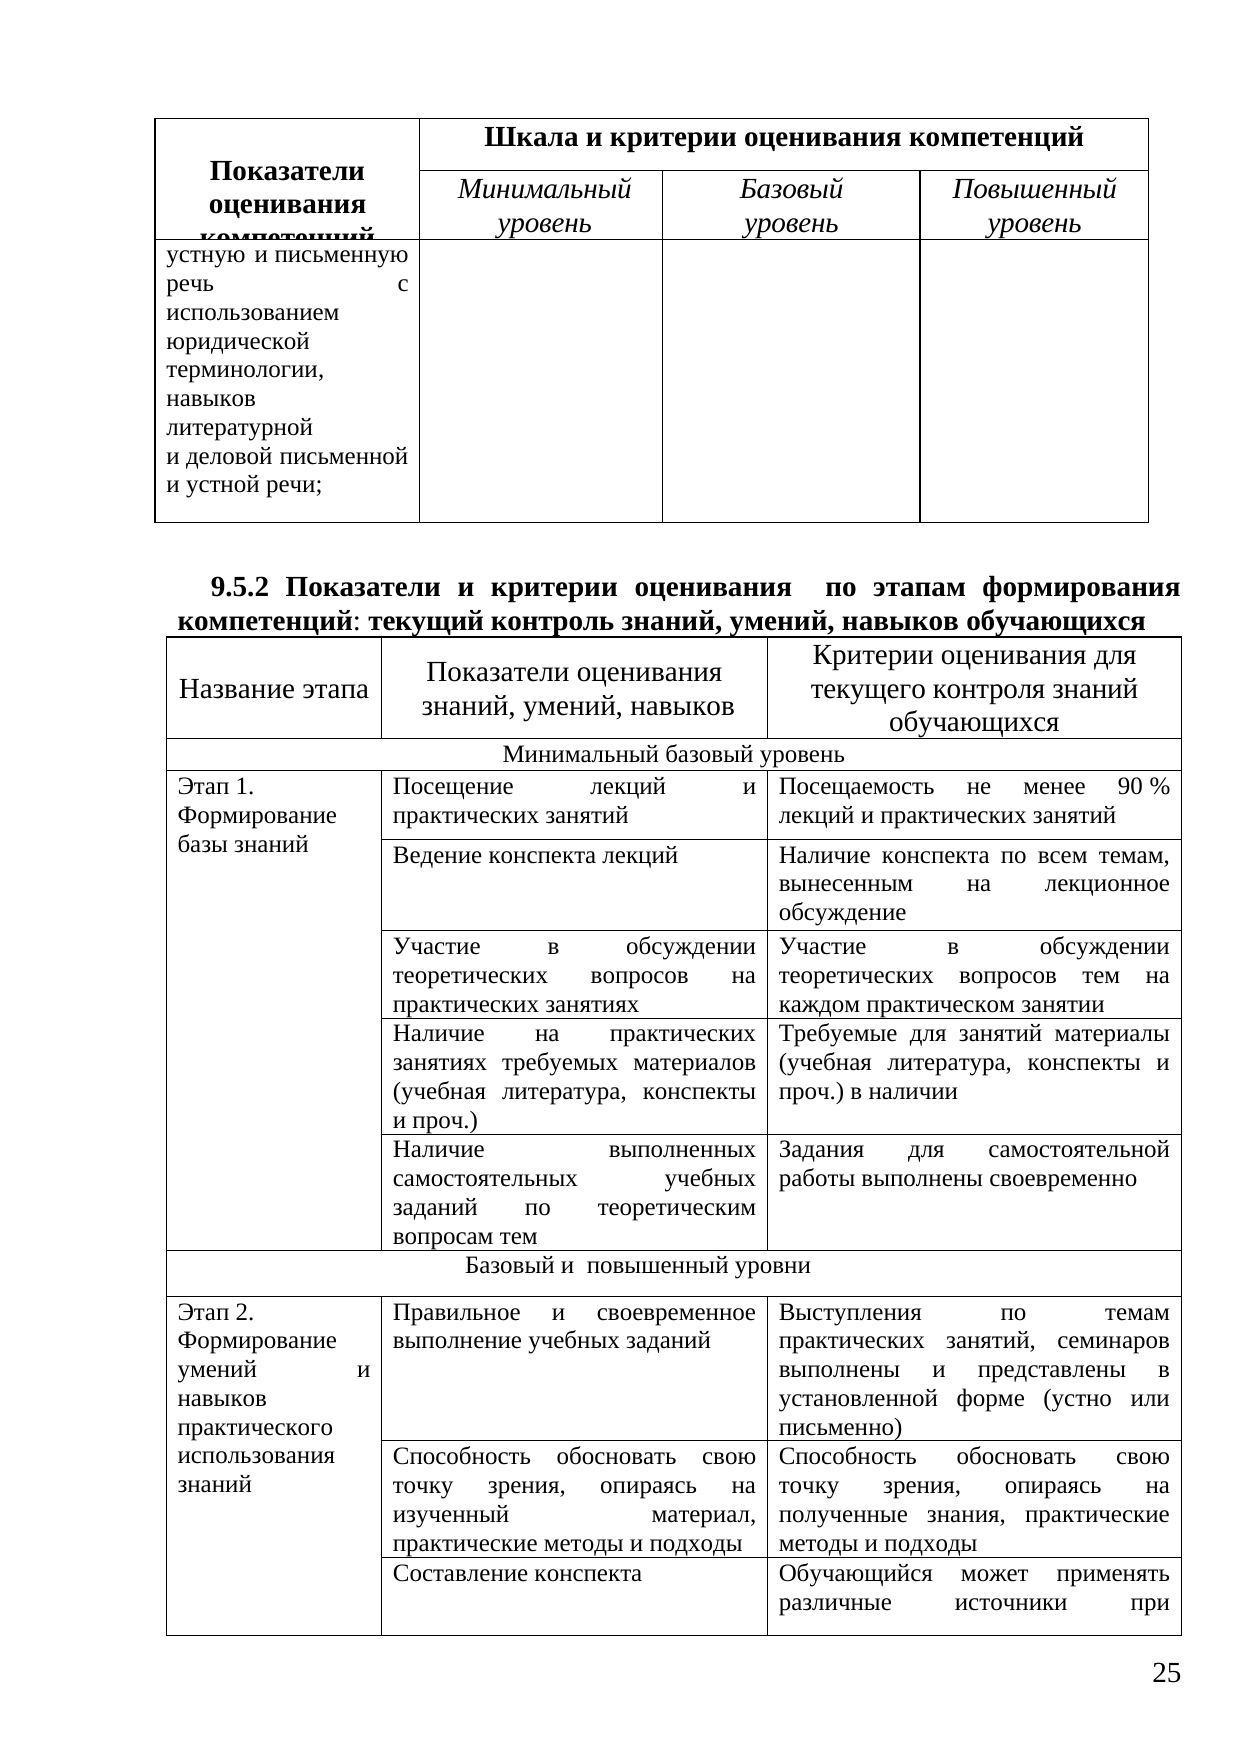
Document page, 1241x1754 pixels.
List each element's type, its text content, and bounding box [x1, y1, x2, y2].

table_cell Этап 1. Формирование базы знаний [167, 771, 381, 1249]
table_cell Составление конспекта [382, 1558, 767, 1635]
table_cell Посещение лекций и практических занятий [382, 771, 767, 839]
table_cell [420, 240, 662, 522]
table_header Название этапа [167, 638, 381, 738]
table_cell Посещаемость не менее 90 % лекций и практических занятий [768, 771, 1181, 839]
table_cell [921, 240, 1148, 522]
table_cell Правильное и своевременное выполнение учебных заданий [382, 1297, 767, 1440]
table_cell Минимальный базовый уровень [167, 739, 1181, 770]
table_cell Минимальный уровень [420, 171, 662, 238]
table_cell Участие в обсуждении теоретических вопросов на практических занятиях [382, 931, 767, 1017]
text 9.5.2 Показатели и критерии оценивания по этапам формирования компетенций: текущий контроль знаний, умений, навыков обучающихся [177, 569, 1181, 636]
table_cell Наличие выполненных самостоятельных учебных заданий по теоретическим вопросам тем [382, 1135, 767, 1249]
table_cell Повышенный уровень [921, 171, 1148, 238]
table_cell Этап 2. Формирование умений и навыков практического использования знаний [167, 1297, 381, 1635]
table_header Критерии оценивания для текущего контроля знаний обучающихся [768, 638, 1181, 738]
table_header Показатели оценивания компетенций [156, 119, 419, 238]
table_cell Наличие конспекта по всем темам, вынесенным на лекционное обсуждение [768, 840, 1181, 930]
table_cell Базовый и повышенный уровни [167, 1251, 1181, 1296]
table_header Шкала и критерии оценивания компетенций [420, 119, 1148, 170]
table_cell Требуемые для занятий материалы (учебная литература, конспекты и проч.) в наличии [768, 1019, 1181, 1133]
table_header Показатели оценивания знаний, умений, навыков [382, 638, 767, 738]
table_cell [156, 240, 419, 522]
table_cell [663, 240, 919, 522]
table_cell Участие в обсуждении теоретических вопросов тем на каждом практическом занятии [768, 931, 1181, 1017]
table_cell Выступления по темам практических занятий, семинаров выполнены и представлены в установленной форме (устно или письменно) [768, 1297, 1181, 1440]
table_cell Наличие на практических занятиях требуемых материалов (учебная литература, конспекты и проч.) [382, 1019, 767, 1133]
table_cell Способность обосновать свою точку зрения, опираясь на полученные знания, практические методы и подходы [768, 1441, 1181, 1557]
table_cell Ведение конспекта лекций [382, 840, 767, 930]
table_cell Базовый уровень [663, 171, 919, 238]
table_cell Способность обосновать свою точку зрения, опираясь на изученный материал, практические методы и подходы [382, 1441, 767, 1557]
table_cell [768, 1558, 1181, 1635]
table_cell Задания для самостоятельной работы выполнены своевременно [768, 1135, 1181, 1249]
